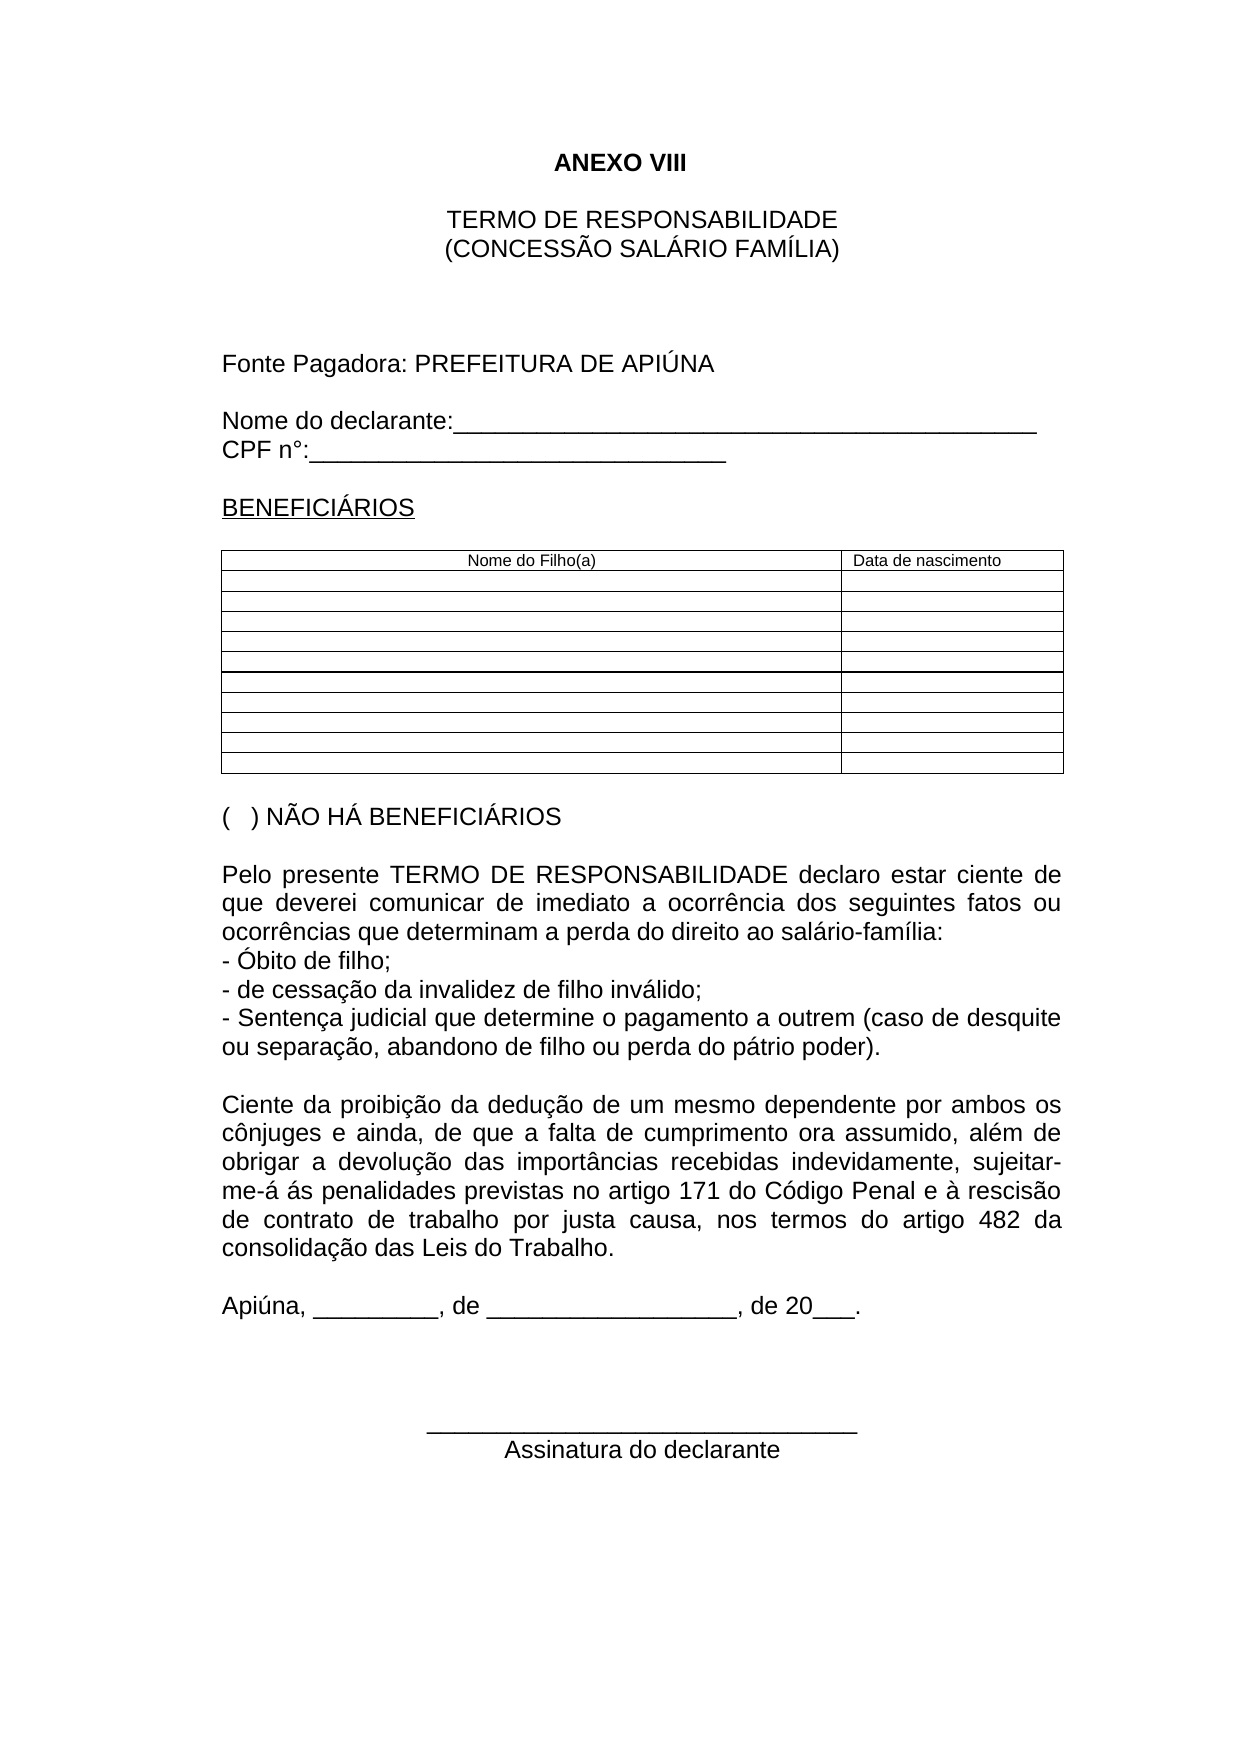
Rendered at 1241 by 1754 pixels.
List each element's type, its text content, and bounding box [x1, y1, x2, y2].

list - de cessação da invalidez de filho inválido; [222, 975, 1063, 1003]
list Fonte Pagadora: PREFEITURA DE APIÚNA [222, 349, 1063, 378]
table_cell [842, 693, 1063, 712]
table_header Data de nascimento [842, 551, 1063, 570]
list ANEXO VIII [177, 148, 1063, 176]
list - Sentença judicial que determine o pagamento a outrem (caso de desquite ou separação, abandono de filho ou perda do pátrio poder). [222, 1003, 1063, 1061]
table_cell [222, 632, 841, 651]
table_cell [222, 673, 841, 692]
list TERMO DE RESPONSABILIDADE [222, 205, 1063, 234]
table_cell [222, 612, 841, 631]
table_cell [222, 571, 841, 591]
table_cell [842, 733, 1063, 752]
list Assinatura do declarante [222, 1435, 1063, 1463]
table_cell [842, 632, 1063, 651]
list Ciente da proibição da dedução de um mesmo dependente por ambos os cônjuges e ainda, de que a falta de cumprimento ora assumido, além de obrigar a devolução das importâncias recebidas indevidamente, sujeitar-me-á ás penalidades previstas no artigo 171 do Código Penal e à rescisão de contrato de trabalho por justa causa, nos termos do artigo 482 da consolidação das Leis do Trabalho. [222, 1090, 1063, 1262]
table_cell [842, 673, 1063, 692]
table_cell [842, 571, 1063, 591]
table_header Nome do Filho(a) [222, 551, 841, 570]
list Apiúna, _________, de __________________, de 20___. [222, 1291, 1063, 1320]
table_cell [222, 592, 841, 611]
list BENEFICIÁRIOS [222, 493, 1063, 521]
table_cell [222, 693, 841, 712]
list ( ) NÃO HÁ BENEFICIÁRIOS [222, 802, 1063, 831]
list _______________________________ [222, 1406, 1063, 1435]
list CPF n°:______________________________ [222, 435, 1063, 464]
table_cell [842, 713, 1063, 732]
table_cell [222, 753, 841, 772]
table_cell [222, 652, 841, 671]
list - Óbito de filho; [222, 946, 1063, 975]
table_cell [842, 753, 1063, 772]
list Pelo presente TERMO DE RESPONSABILIDADE declaro estar ciente de que deverei comunicar de imediato a ocorrência dos seguintes fatos ou ocorrências que determinam a perda do direito ao salário-família: [222, 860, 1063, 946]
table_cell [842, 652, 1063, 671]
table_cell [222, 733, 841, 752]
table_cell [842, 612, 1063, 631]
list Nome do declarante:__________________________________________ [222, 406, 1063, 435]
table_cell [842, 592, 1063, 611]
list (CONCESSÃO SALÁRIO FAMÍLIA) [222, 234, 1063, 263]
table_cell [222, 713, 841, 732]
